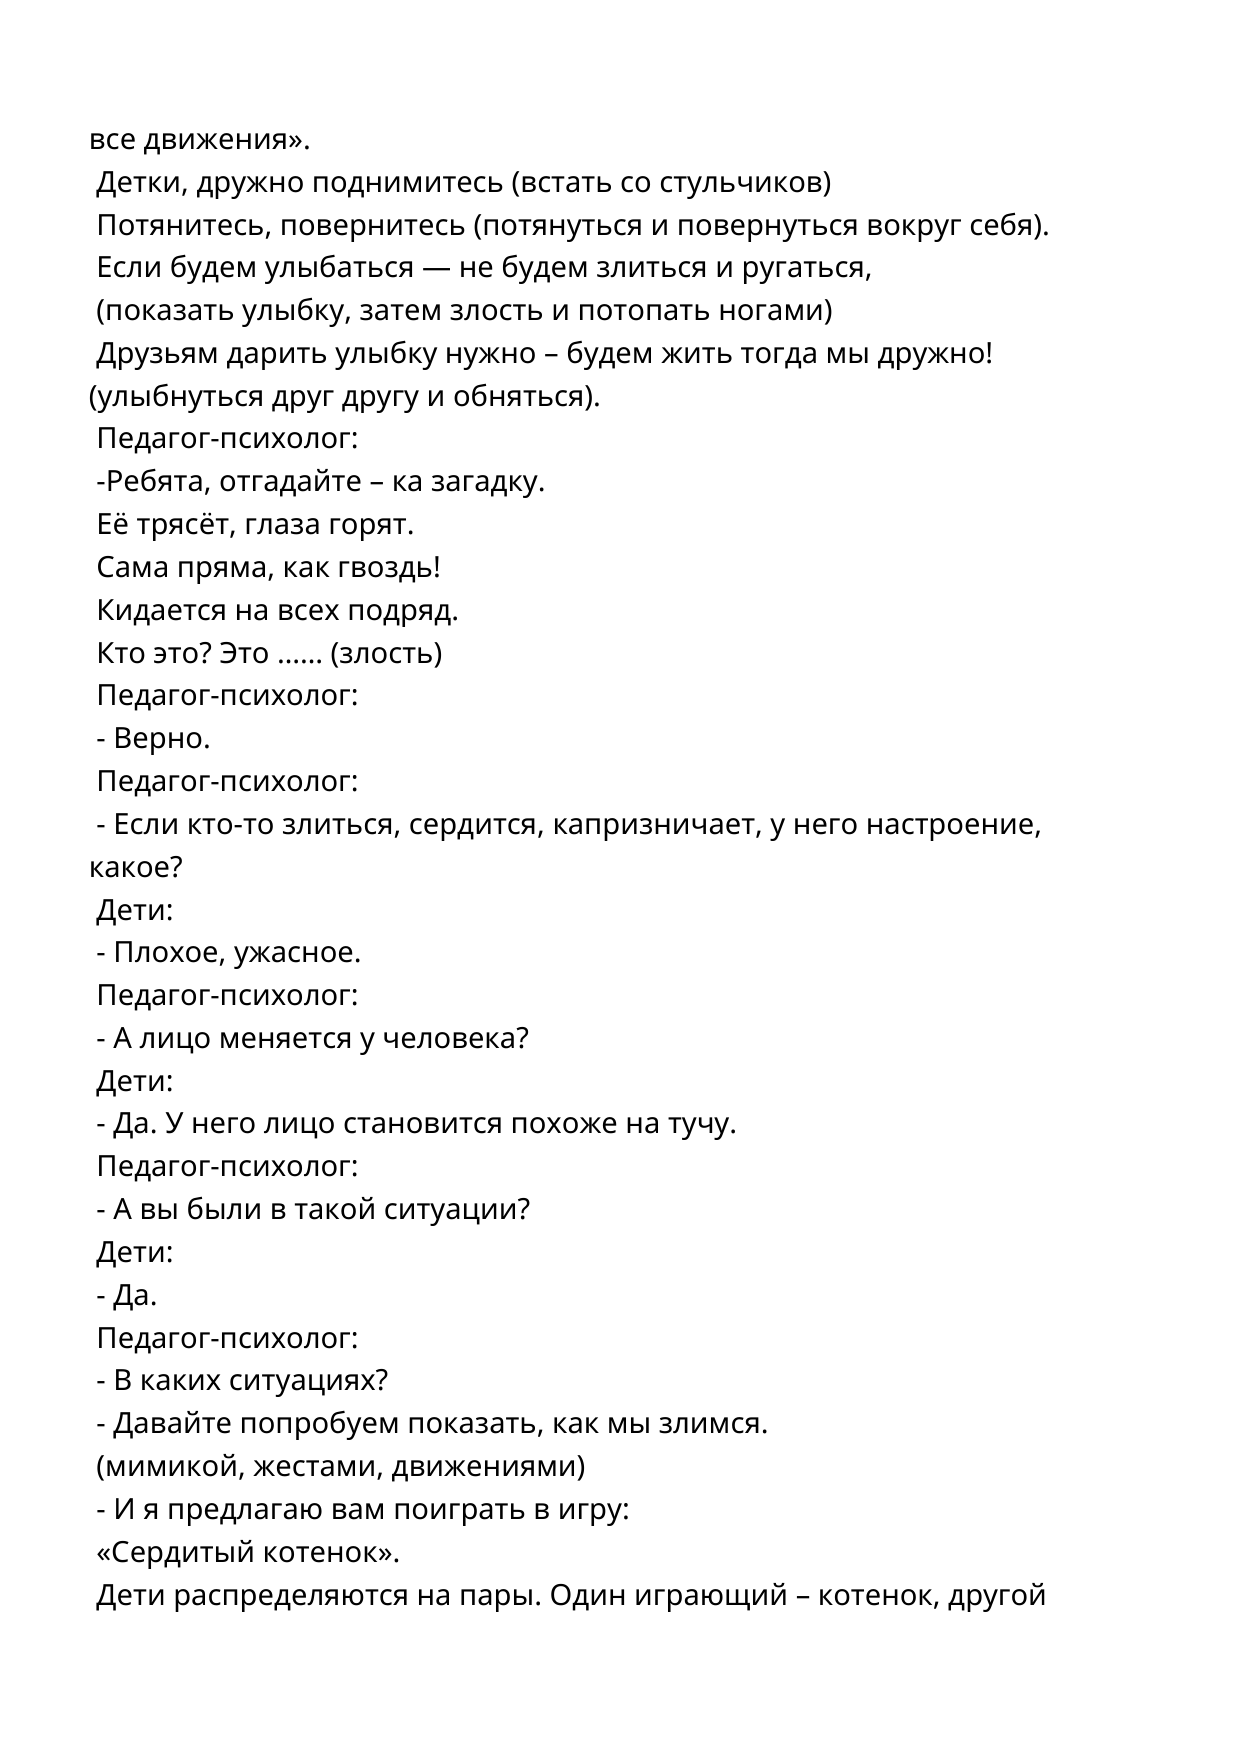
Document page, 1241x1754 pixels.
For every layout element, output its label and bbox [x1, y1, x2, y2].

text [89, 118, 1063, 1613]
